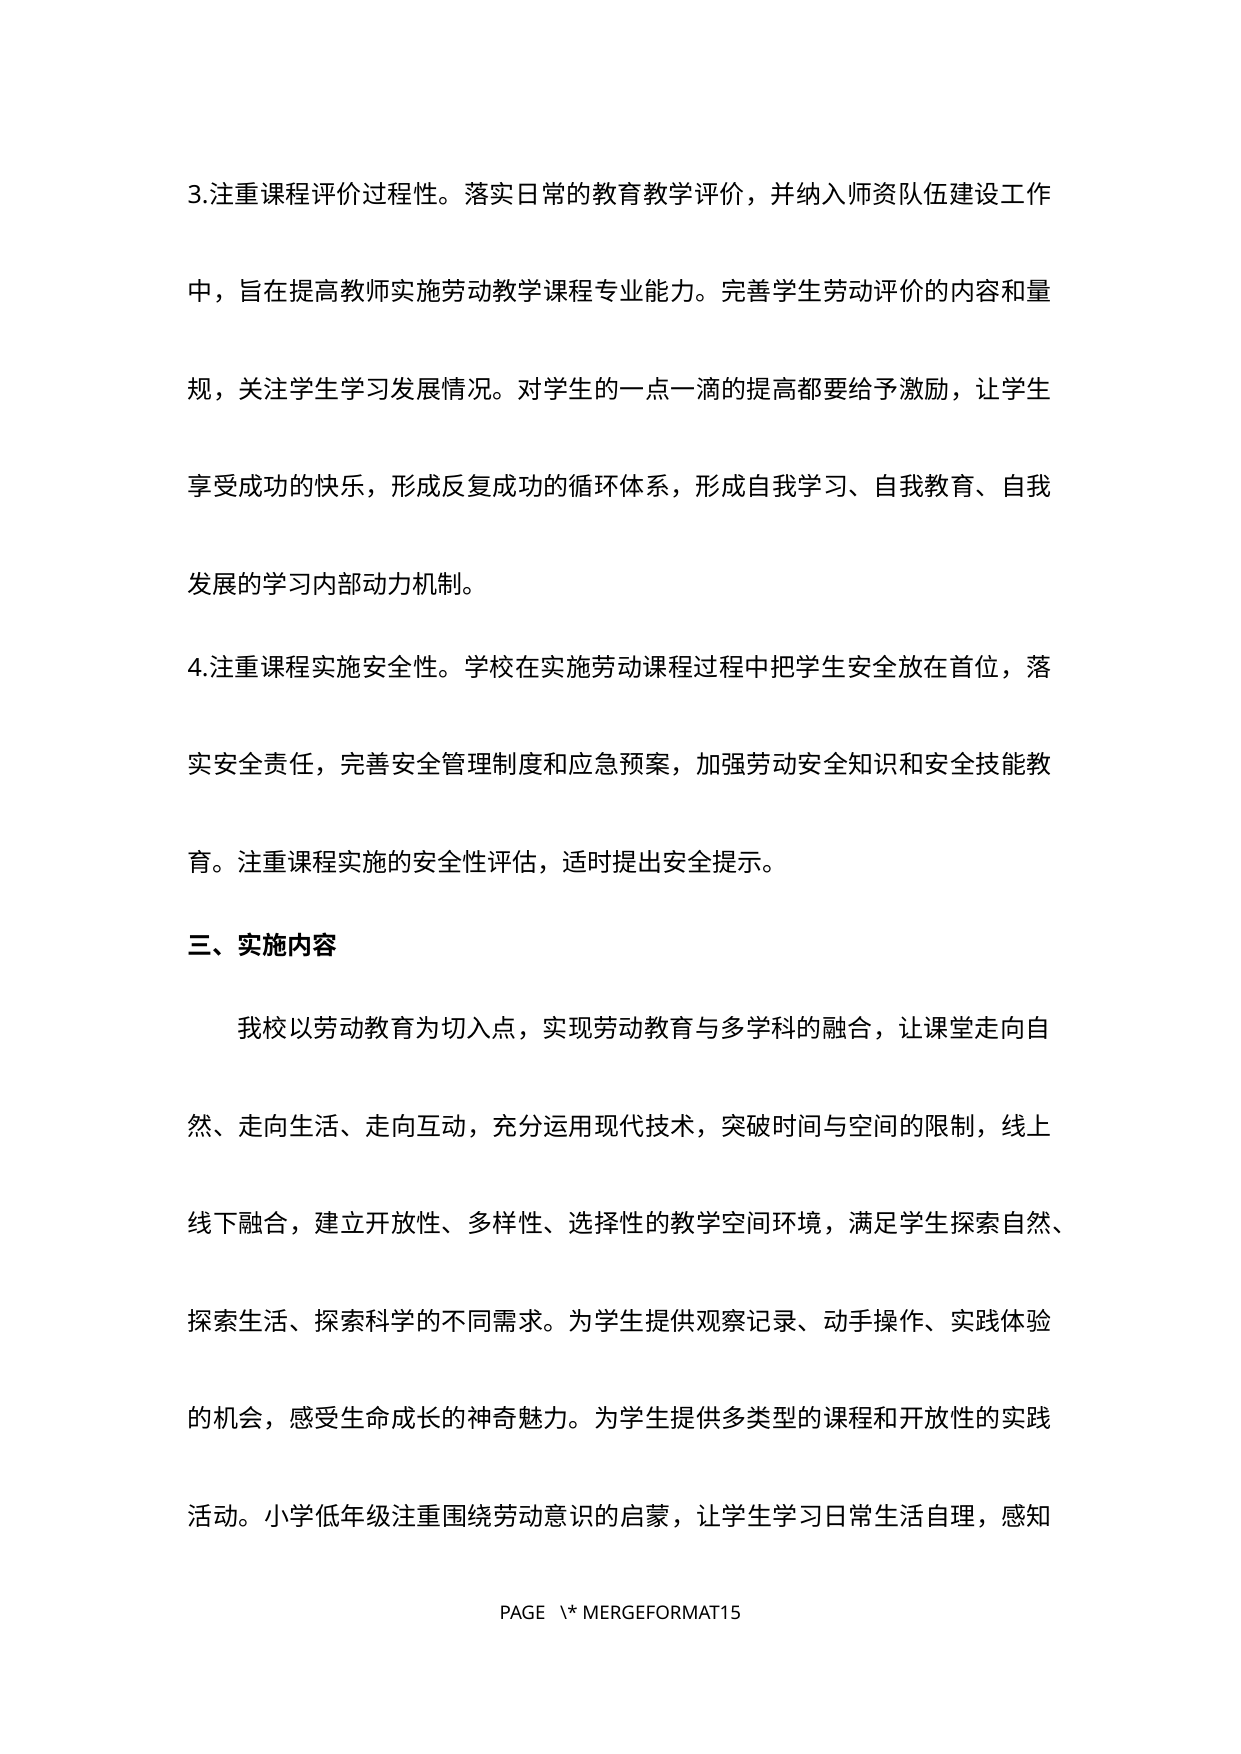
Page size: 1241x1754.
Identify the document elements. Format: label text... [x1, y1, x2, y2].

text 三、实施内容 [187, 911, 1053, 976]
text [187, 994, 1053, 1547]
text 3.注重课程评价过程性。落实日常的教育教学评价，并纳入师资队伍建设工作中，旨在提高教师实施劳动教学课程专业能力。完善学生劳动评价的内容和量规，关注学生学习发展情况。对学生的一点一滴的提高都要给予激励，让学生享受成功的快乐，形成反复成功的循环体系，形成自我学习、自我教育、自我发展的学习内部动力机制。 [187, 160, 1053, 615]
text 4.注重课程实施安全性。学校在实施劳动课程过程中把学生安全放在首位，落实安全责任，完善安全管理制度和应急预案，加强劳动安全知识和安全技能教育。注重课程实施的安全性评估，适时提出安全提示。 [187, 633, 1053, 893]
